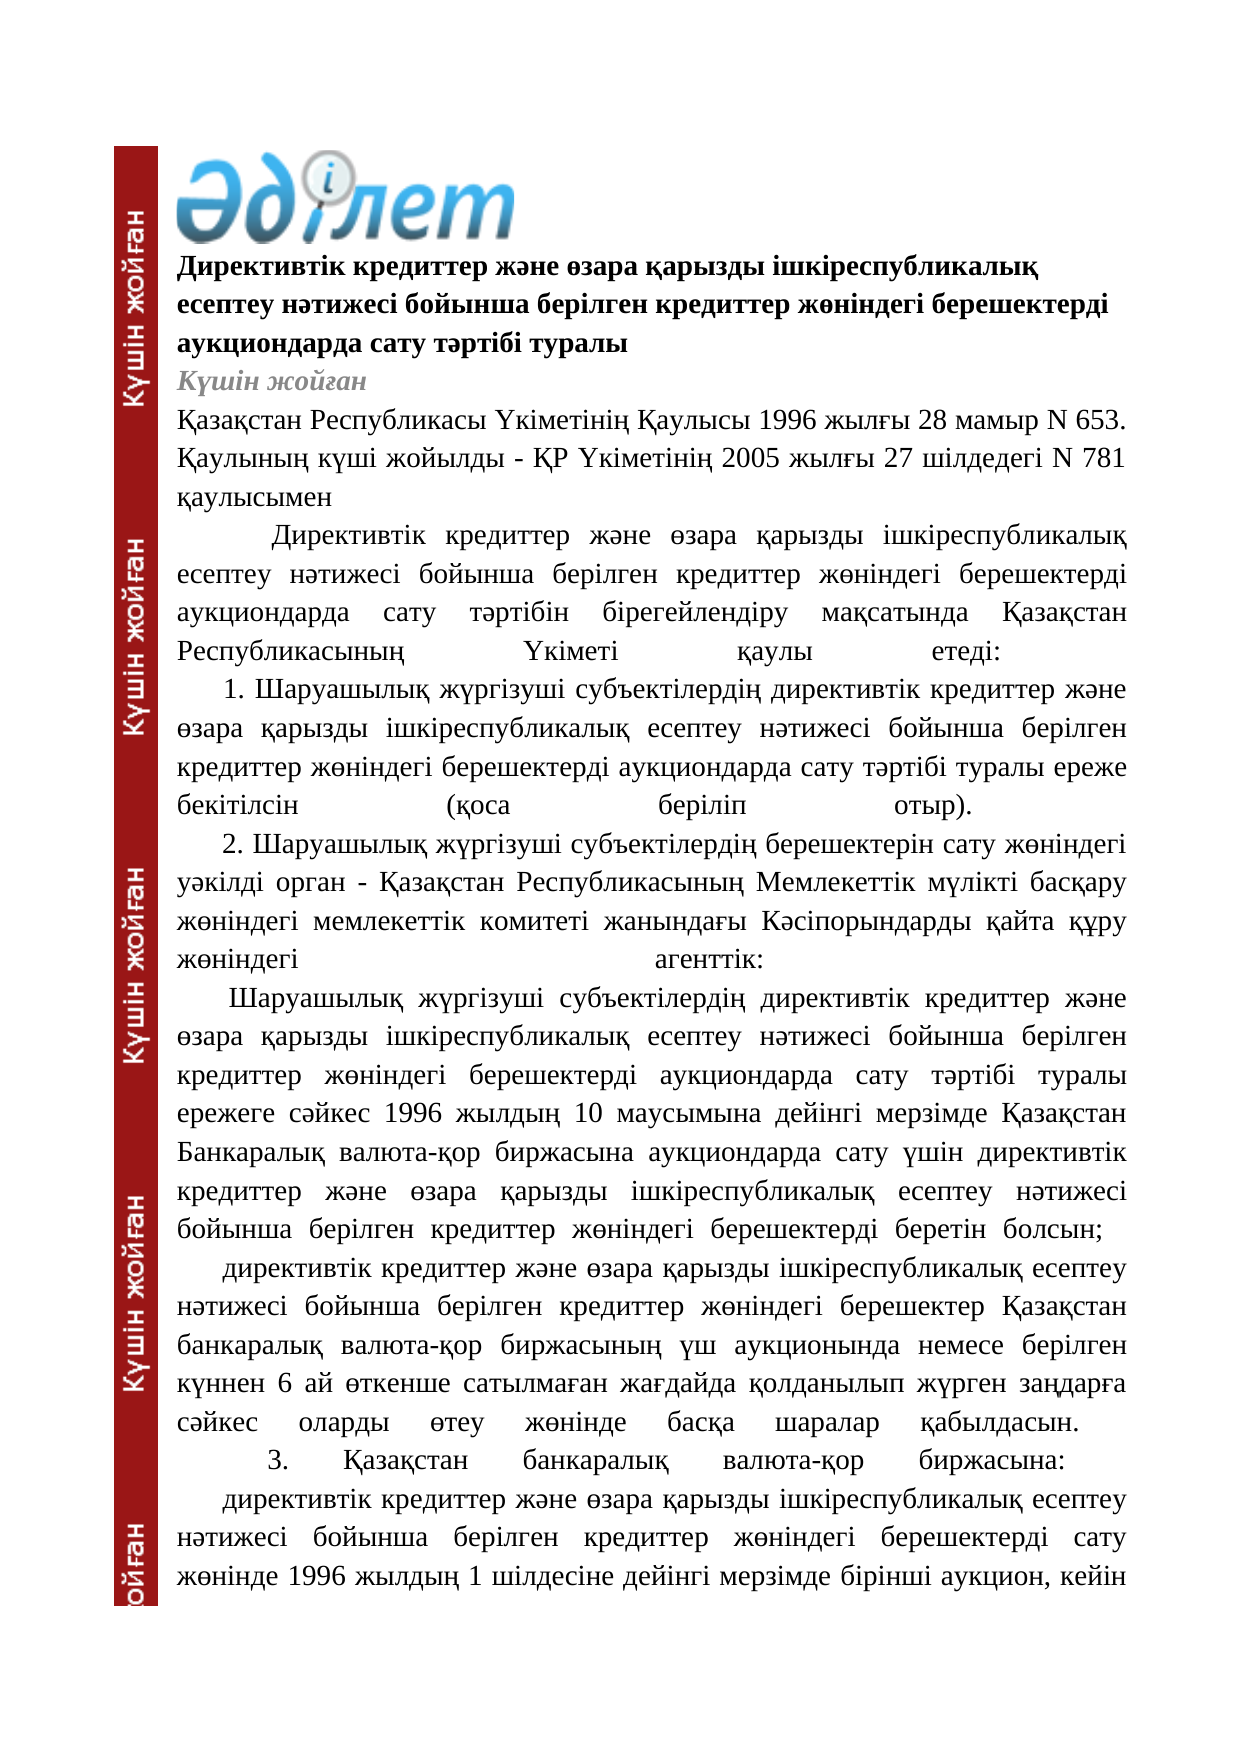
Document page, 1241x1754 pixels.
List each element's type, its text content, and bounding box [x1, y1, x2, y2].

text Директивтiк кредиттер және өзара қарызды iшкiреспубликалық есептеу нәтижесi бойынша берiлген кредиттер жөнiндегi берешектердi аукциондарда сату тәртiбi туралы [112, 248, 1128, 358]
picture [114, 146, 158, 248]
picture [176, 150, 515, 244]
picture [114, 397, 158, 402]
picture [114, 512, 158, 517]
text Күшін жойған [112, 363, 1128, 397]
text Қазақстан Республикасы Үкiметiнiң Қаулысы 1996 жылғы 28 мамыр N 653. Қаулының күші жойылды - ҚР Үкіметінің 2005 жылғы 27 шілдедегі N 781 қаулысымен [112, 402, 1128, 512]
picture [114, 1592, 158, 1606]
picture [114, 358, 158, 363]
